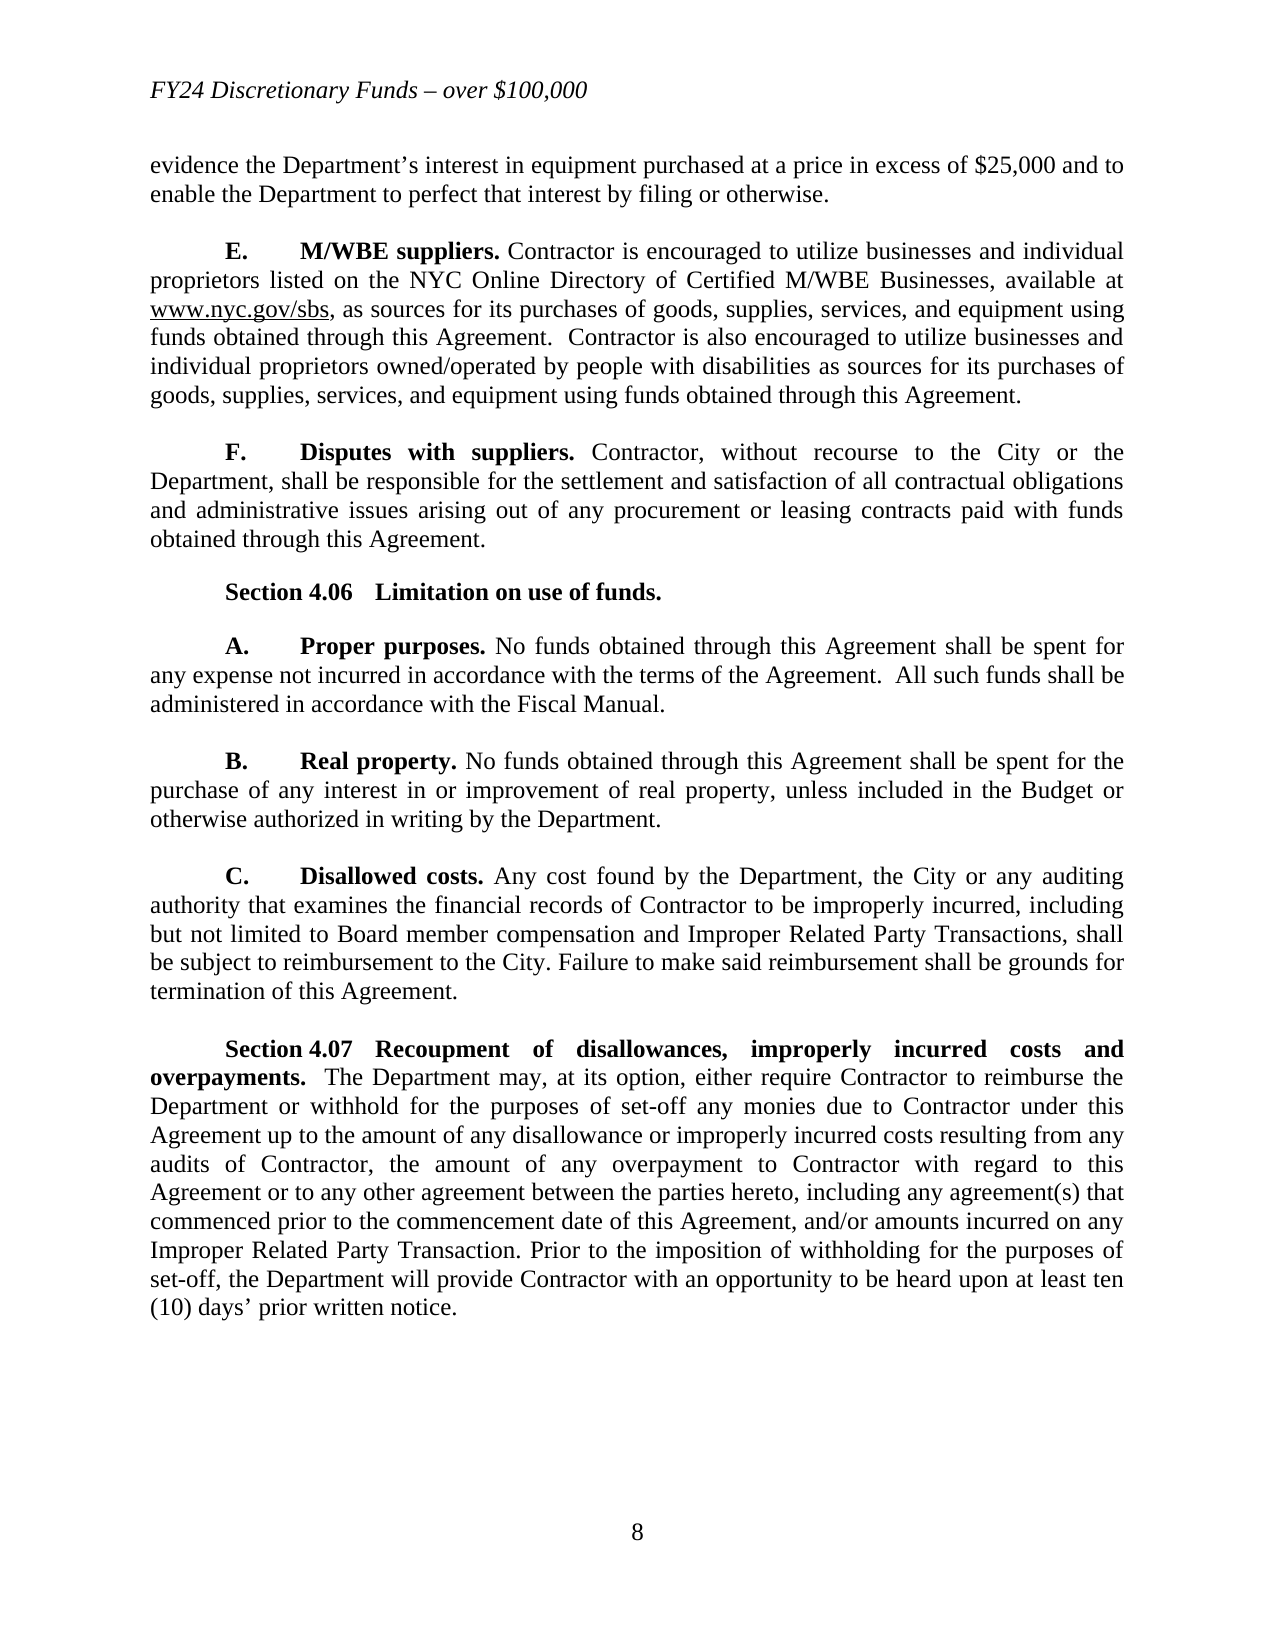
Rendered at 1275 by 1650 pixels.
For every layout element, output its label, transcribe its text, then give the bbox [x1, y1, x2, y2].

text Section 4.07 Recoupment of disallowances, improperly incurred costs and overpayments. The Department may, at its option, either require Contractor to reimburse the Department or withhold for the purposes of set-off any monies due to Contractor under this Agreement up to the amount of any disallowance or improperly incurred costs resulting from any audits of Contractor, the amount of any overpayment to Contractor with regard to this Agreement or to any other agreement between the parties hereto, including any agreement(s) that commenced prior to the commencement date of this Agreement, and/or amounts incurred on any Improper Related Party Transaction. Prior to the imposition of withholding for the purposes of set-off, the Department will provide Contractor with an opportunity to be heard upon at least ten (10) days’ prior written notice. [150, 1034, 1125, 1321]
text A. Proper purposes. No funds obtained through this Agreement shall be spent for any expense not incurred in accordance with the terms of the Agreement. All such funds shall be administered in accordance with the Fiscal Manual. [150, 631, 1125, 717]
text C. Disallowed costs. Any cost found by the Department, the City or any auditing authority that examines the financial records of Contractor to be improperly incurred, including but not limited to Board member compensation and Improper Related Party Transactions, shall be subject to reimbursement to the City. Failure to make said reimbursement shall be grounds for termination of this Agreement. [150, 861, 1125, 1005]
text F. Disputes with suppliers. Contractor, without recourse to the City or the Department, shall be responsible for the settlement and satisfaction of all contractual obligations and administrative issues arising out of any procurement or leasing contracts paid with funds obtained through this Agreement. [150, 437, 1125, 552]
text B. Real property. No funds obtained through this Agreement shall be spent for the purchase of any interest in or improvement of real property, unless included in the Budget or otherwise authorized in writing by the Department. [150, 746, 1125, 832]
text E. M/WBE suppliers. Contractor is encouraged to utilize businesses and individual proprietors listed on the NYC Online Directory of Certified M/WBE Businesses, available at www.nyc.gov/sbs, as sources for its purchases of goods, supplies, services, and equipment using funds obtained through this Agreement. Contractor is also encouraged to utilize businesses and individual proprietors owned/operated by people with disabilities as sources for its purchases of goods, supplies, services, and equipment using funds obtained through this Agreement. [150, 236, 1125, 409]
text Section 4.06 Limitation on use of funds. [225, 577, 1125, 606]
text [150, 150, 1125, 207]
